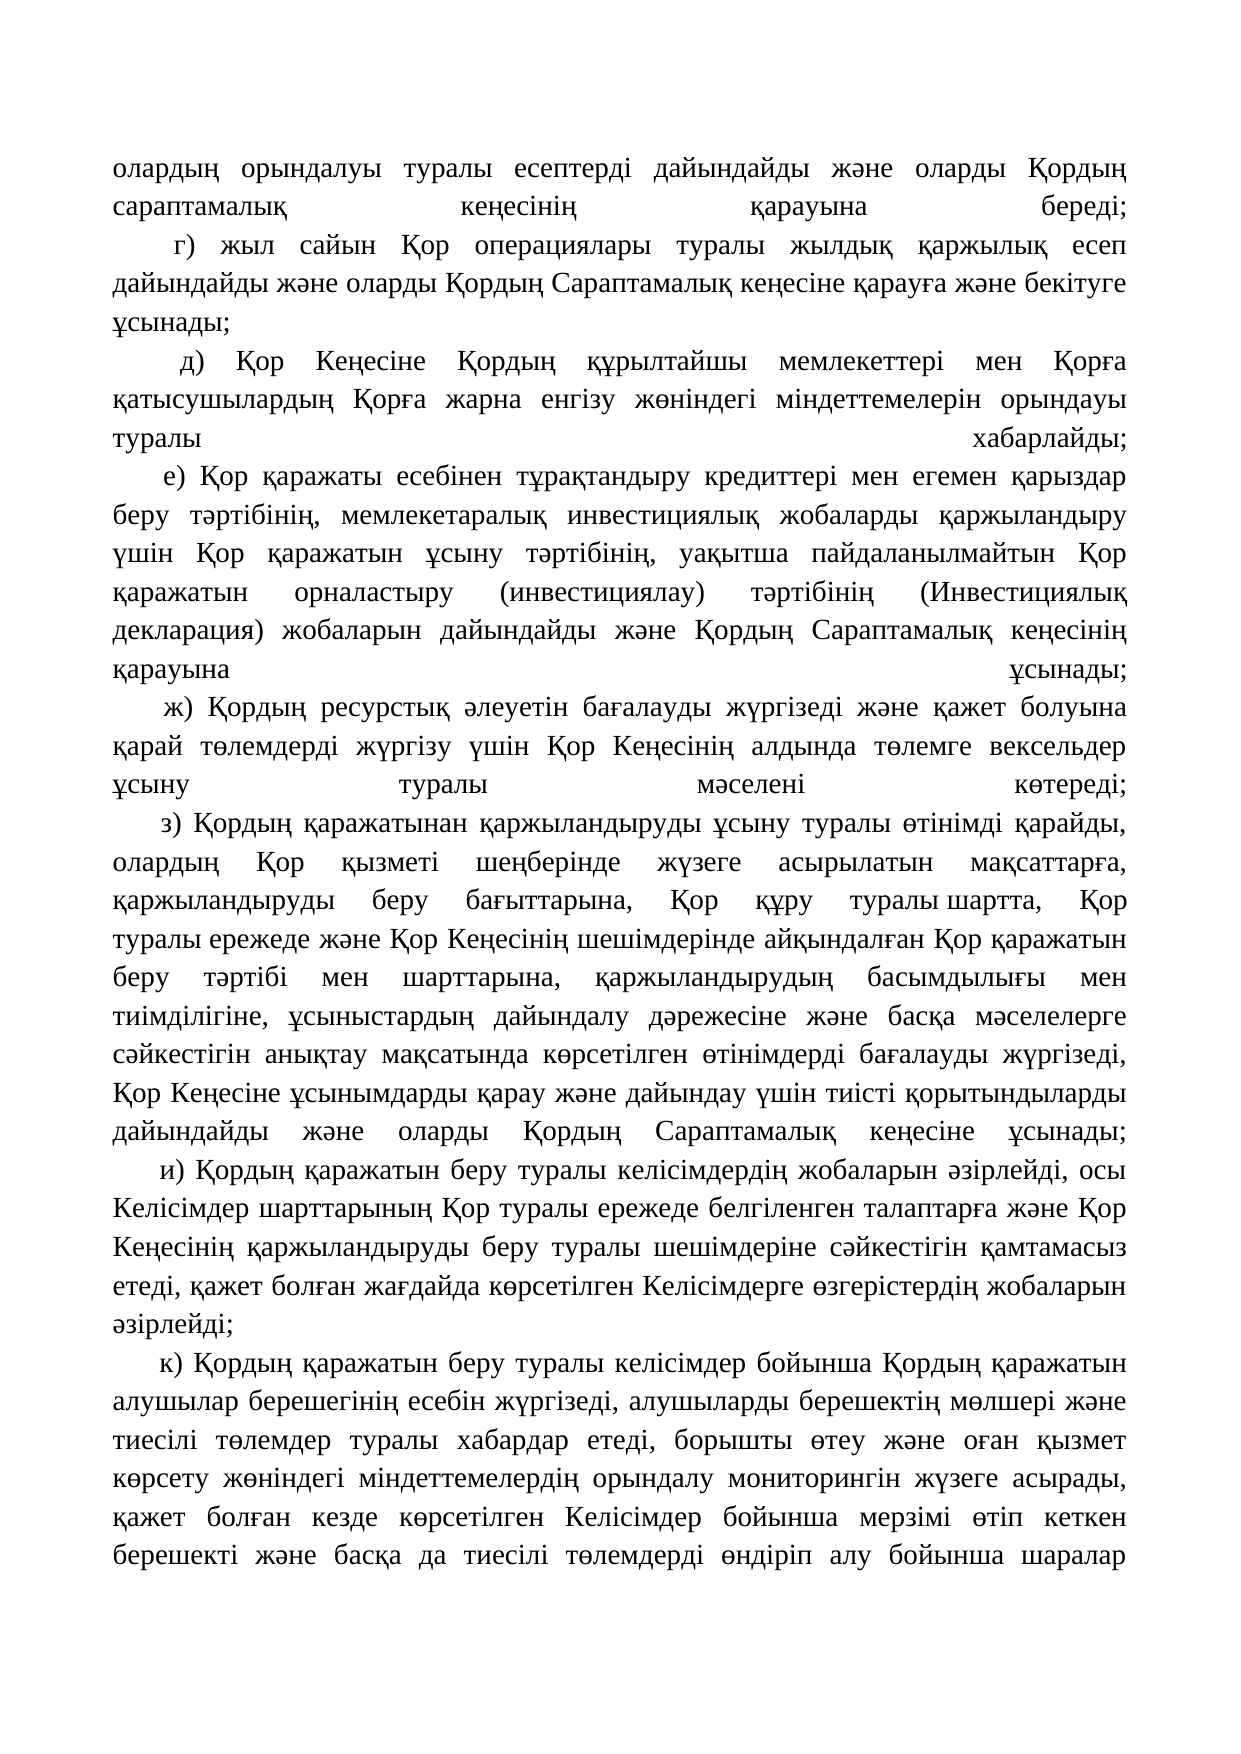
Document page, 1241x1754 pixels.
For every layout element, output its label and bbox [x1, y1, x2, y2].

text [112, 150, 1128, 1571]
